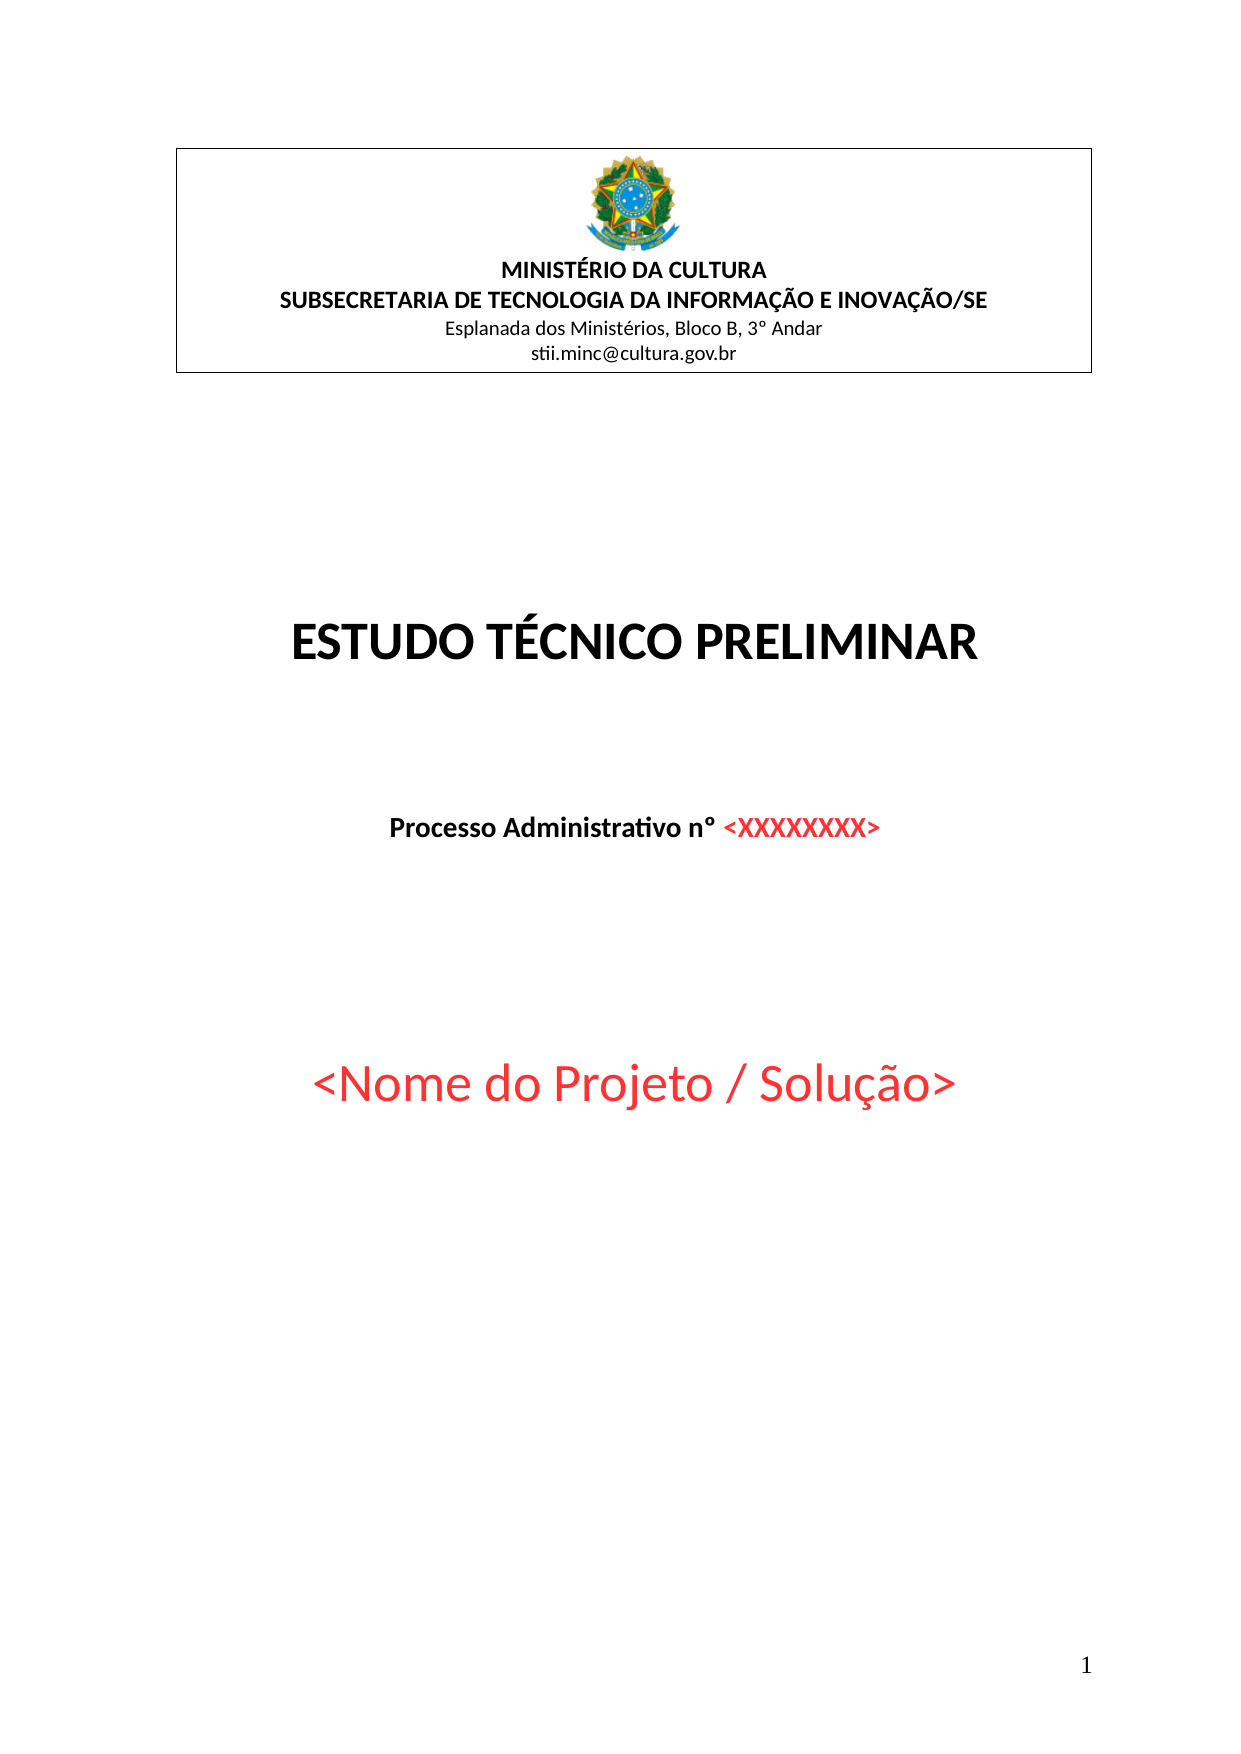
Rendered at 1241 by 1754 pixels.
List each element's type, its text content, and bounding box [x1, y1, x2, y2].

picture [583, 153, 684, 254]
text ESTUDO TÉCNICO PRELIMINAR [177, 606, 1093, 673]
text <Nome do Projeto / Solução> [177, 1048, 1093, 1114]
text Processo Administrativo nº <XXXXXXXX> [177, 809, 1093, 845]
